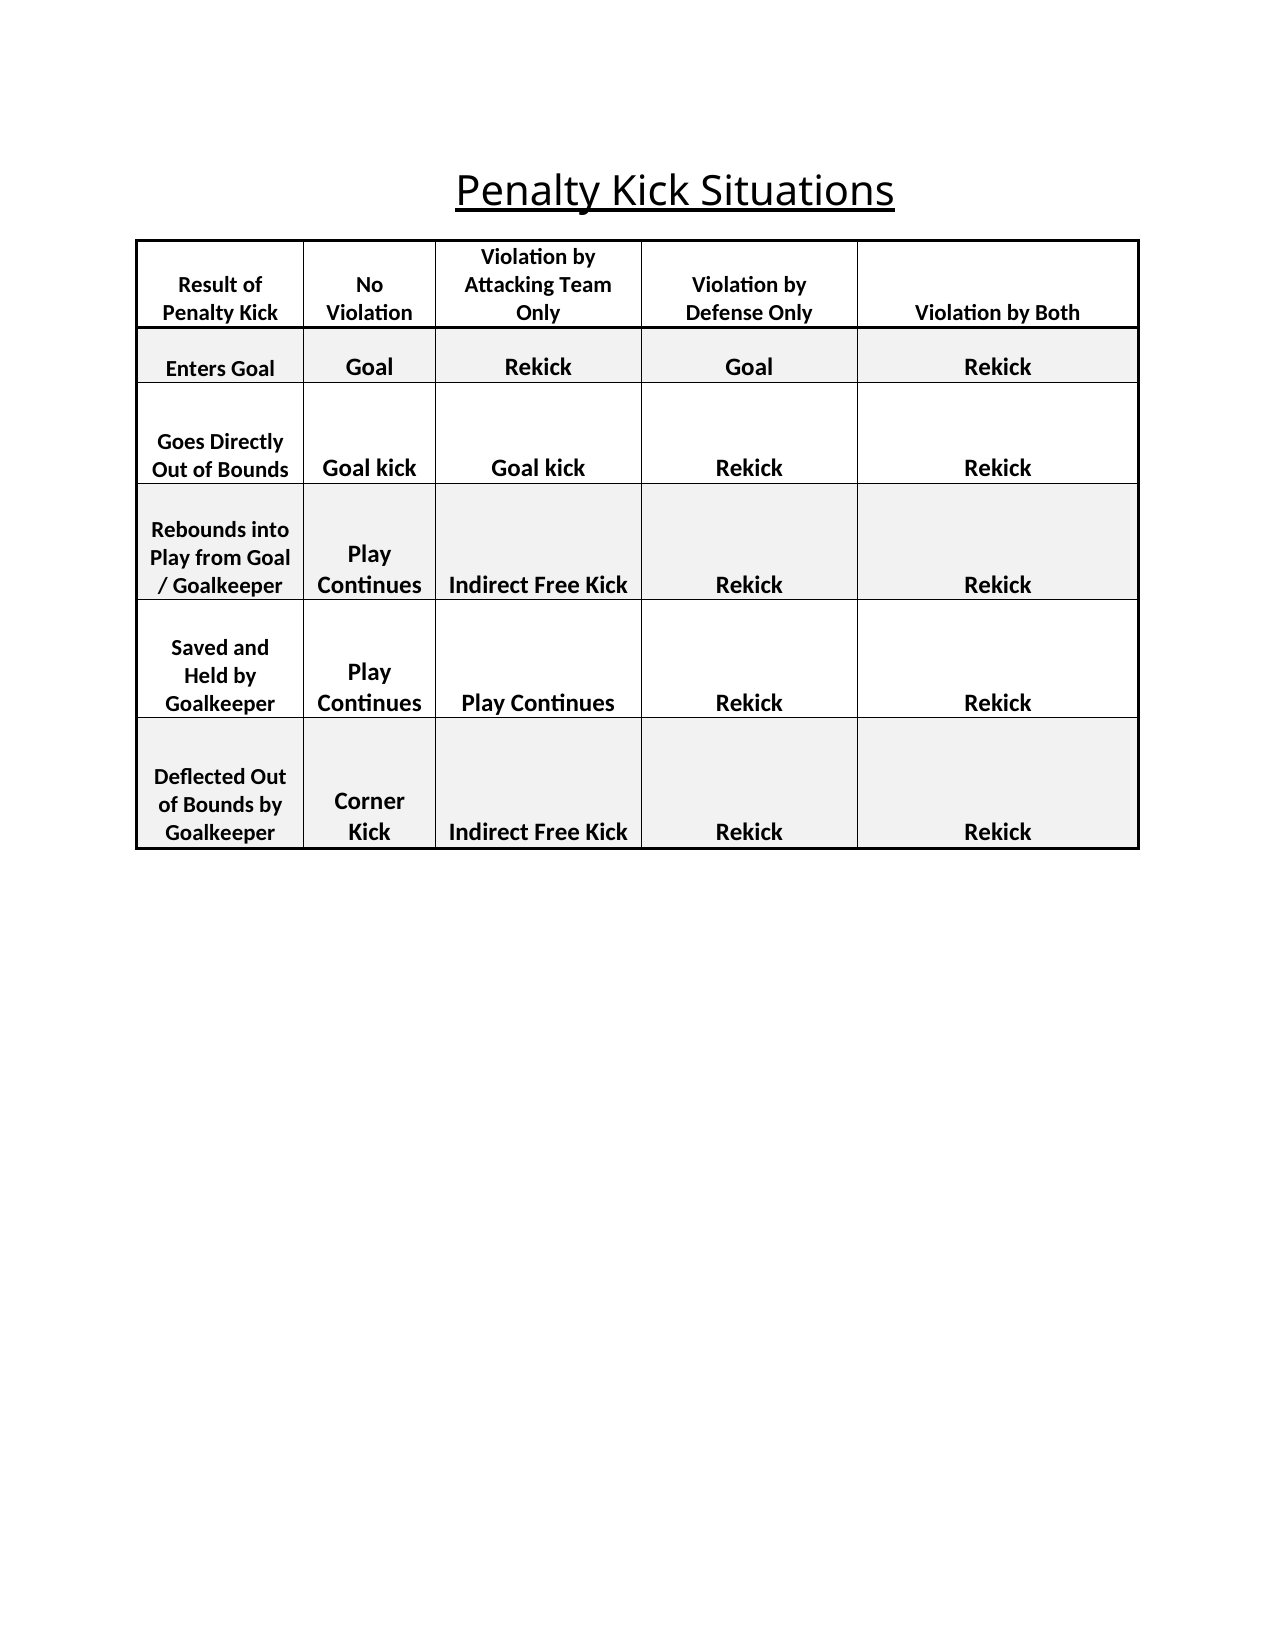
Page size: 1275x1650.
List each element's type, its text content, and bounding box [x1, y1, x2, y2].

table_cell Play Continues [304, 484, 435, 599]
table_header Result of Penalty Kick [138, 242, 303, 326]
table_header Violation by Both [858, 242, 1137, 326]
list Penalty Kick Situations [150, 161, 1200, 217]
table_header No Violation [304, 242, 435, 326]
table_cell Saved and Held by Goalkeeper [138, 600, 303, 717]
table_header Violation by Defense Only [642, 242, 857, 326]
table_cell Indirect Free Kick [436, 484, 641, 599]
table_cell Goal kick [304, 383, 435, 483]
table_cell Goal kick [436, 383, 641, 483]
table_cell Goal [642, 329, 857, 382]
table_cell Play Continues [304, 600, 435, 717]
table_cell Rebounds into Play from Goal / Goalkeeper [138, 484, 303, 599]
table_cell Rekick [642, 383, 857, 483]
table_cell Rekick [858, 329, 1137, 382]
table_cell Indirect Free Kick [436, 718, 641, 847]
table_cell Rekick [858, 484, 1137, 599]
table_cell Deflected Out of Bounds by Goalkeeper [138, 718, 303, 847]
table_cell Corner Kick [304, 718, 435, 847]
table_cell Rekick [642, 484, 857, 599]
table_cell Rekick [642, 718, 857, 847]
table_cell Rekick [436, 329, 641, 382]
table_cell Rekick [858, 600, 1137, 717]
table_cell Rekick [642, 600, 857, 717]
table_header Violation by Attacking Team Only [436, 242, 641, 326]
table_cell Goes Directly Out of Bounds [138, 383, 303, 483]
table_cell Play Continues [436, 600, 641, 717]
table_cell Rekick [858, 718, 1137, 847]
table_cell Rekick [858, 383, 1137, 483]
table_cell Enters Goal [138, 329, 303, 382]
table_cell Goal [304, 329, 435, 382]
